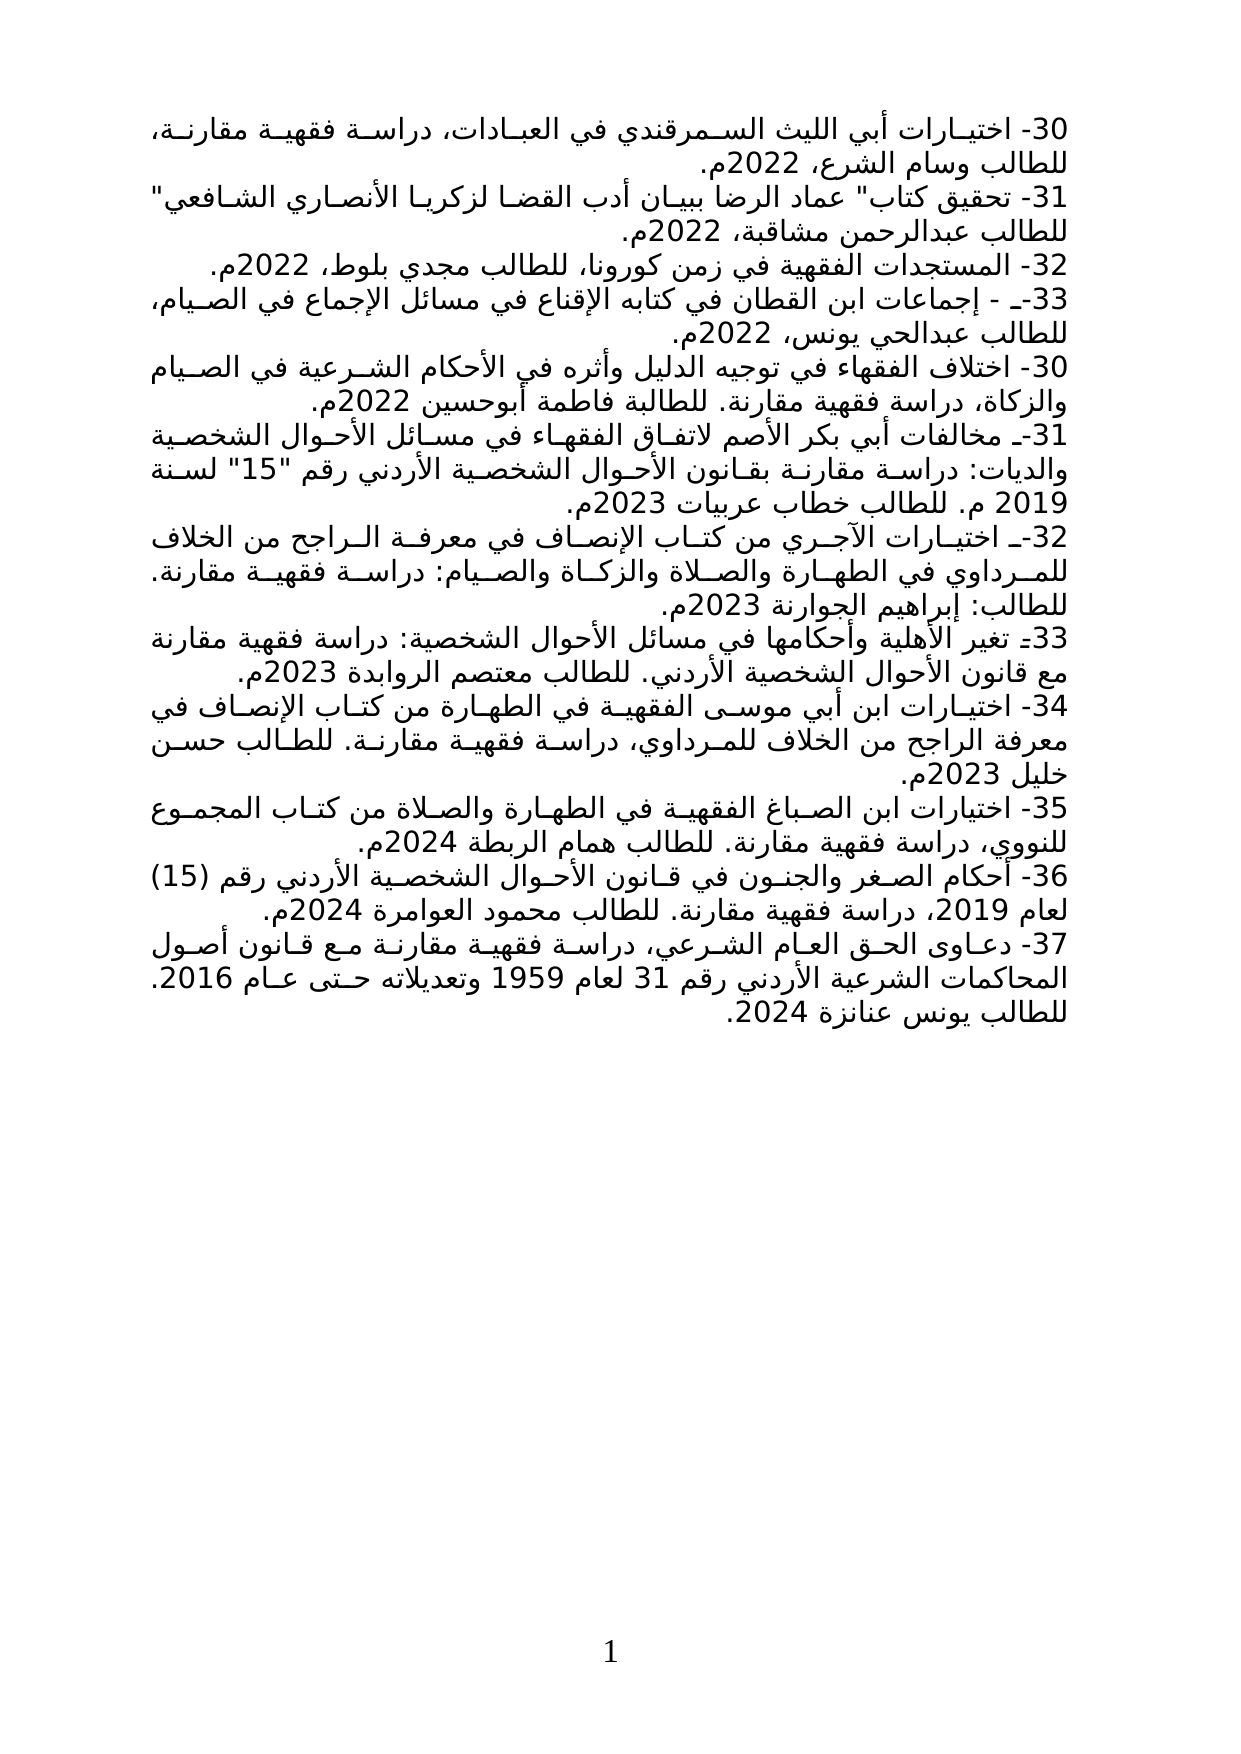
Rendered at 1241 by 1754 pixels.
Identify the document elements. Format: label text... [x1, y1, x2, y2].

text 35- اختيارات ابن الصباغ الفقهية في الطهارة والصلاة من كتاب المجموع للنووي، دراسة فقهية مقارنة. للطالب همام الربطة 2024م. [150, 792, 1069, 859]
text 37- دعاوى الحق العام الشرعي، دراسة فقهية مقارنة مع قانون أصول المحاكمات الشرعية الأردني رقم 31 لعام 1959 وتعديلاته حتى عام 2016. للطالب يونس عنانزة 2024. [150, 927, 1069, 1029]
text 32- اختيارات الآجري من كتاب الإنصاف في معرفة الراجح من الخلاف للمرداوي في الطهارة والصلاة والزكاة والصيام: دراسة فقهية مقارنة. للطالب: إبراهيم الجوارنة 2023م. [150, 520, 1069, 622]
text 32- المستجدات الفقهية في زمن كورونا، للطالب مجدي بلوط، 2022م. [150, 248, 1069, 282]
text 33- تغير الأهلية وأحكامها في مسائل الأحوال الشخصية: دراسة فقهية مقارنة مع قانون الأحوال الشخصية الأردني. للطالب معتصم الروابدة 2023م. [150, 622, 1069, 690]
text 31- مخالفات أبي بكر الأصم لاتفاق الفقهاء في مسائل الأحوال الشخصية والديات: دراسة مقارنة بقانون الأحوال الشخصية الأردني رقم "15" لسنة 2019 م. للطالب خطاب عربيات 2023م. [150, 418, 1069, 520]
text 34- اختيارات ابن أبي موسى الفقهية في الطهارة من كتاب الإنصاف في معرفة الراجح من الخلاف للمرداوي، دراسة فقهية مقارنة. للطالب حسن خليل 2023م. [150, 690, 1069, 792]
text 36- أحكام الصغر والجنون في قانون الأحوال الشخصية الأردني رقم (15) لعام 2019، دراسة فقهية مقارنة. للطالب محمود العوامرة 2024م. [150, 859, 1069, 927]
text 30- اختيارات أبي الليث السمرقندي في العبادات، دراسة فقهية مقارنة، للطالب وسام الشرع، 2022م. [150, 112, 1069, 180]
text 33- - إجماعات ابن القطان في كتابه الإقناع في مسائل الإجماع في الصيام، للطالب عبدالحي يونس، 2022م. [150, 282, 1069, 350]
text 30- اختلاف الفقهاء في توجيه الدليل وأثره في الأحكام الشرعية في الصيام والزكاة، دراسة فقهية مقارنة. للطالبة فاطمة أبوحسين 2022م. [150, 350, 1069, 418]
text 31- تحقيق كتاب" عماد الرضا ببيان أدب القضا لزكريا الأنصاري الشافعي" للطالب عبدالرحمن مشاقبة، 2022م. [150, 180, 1069, 248]
